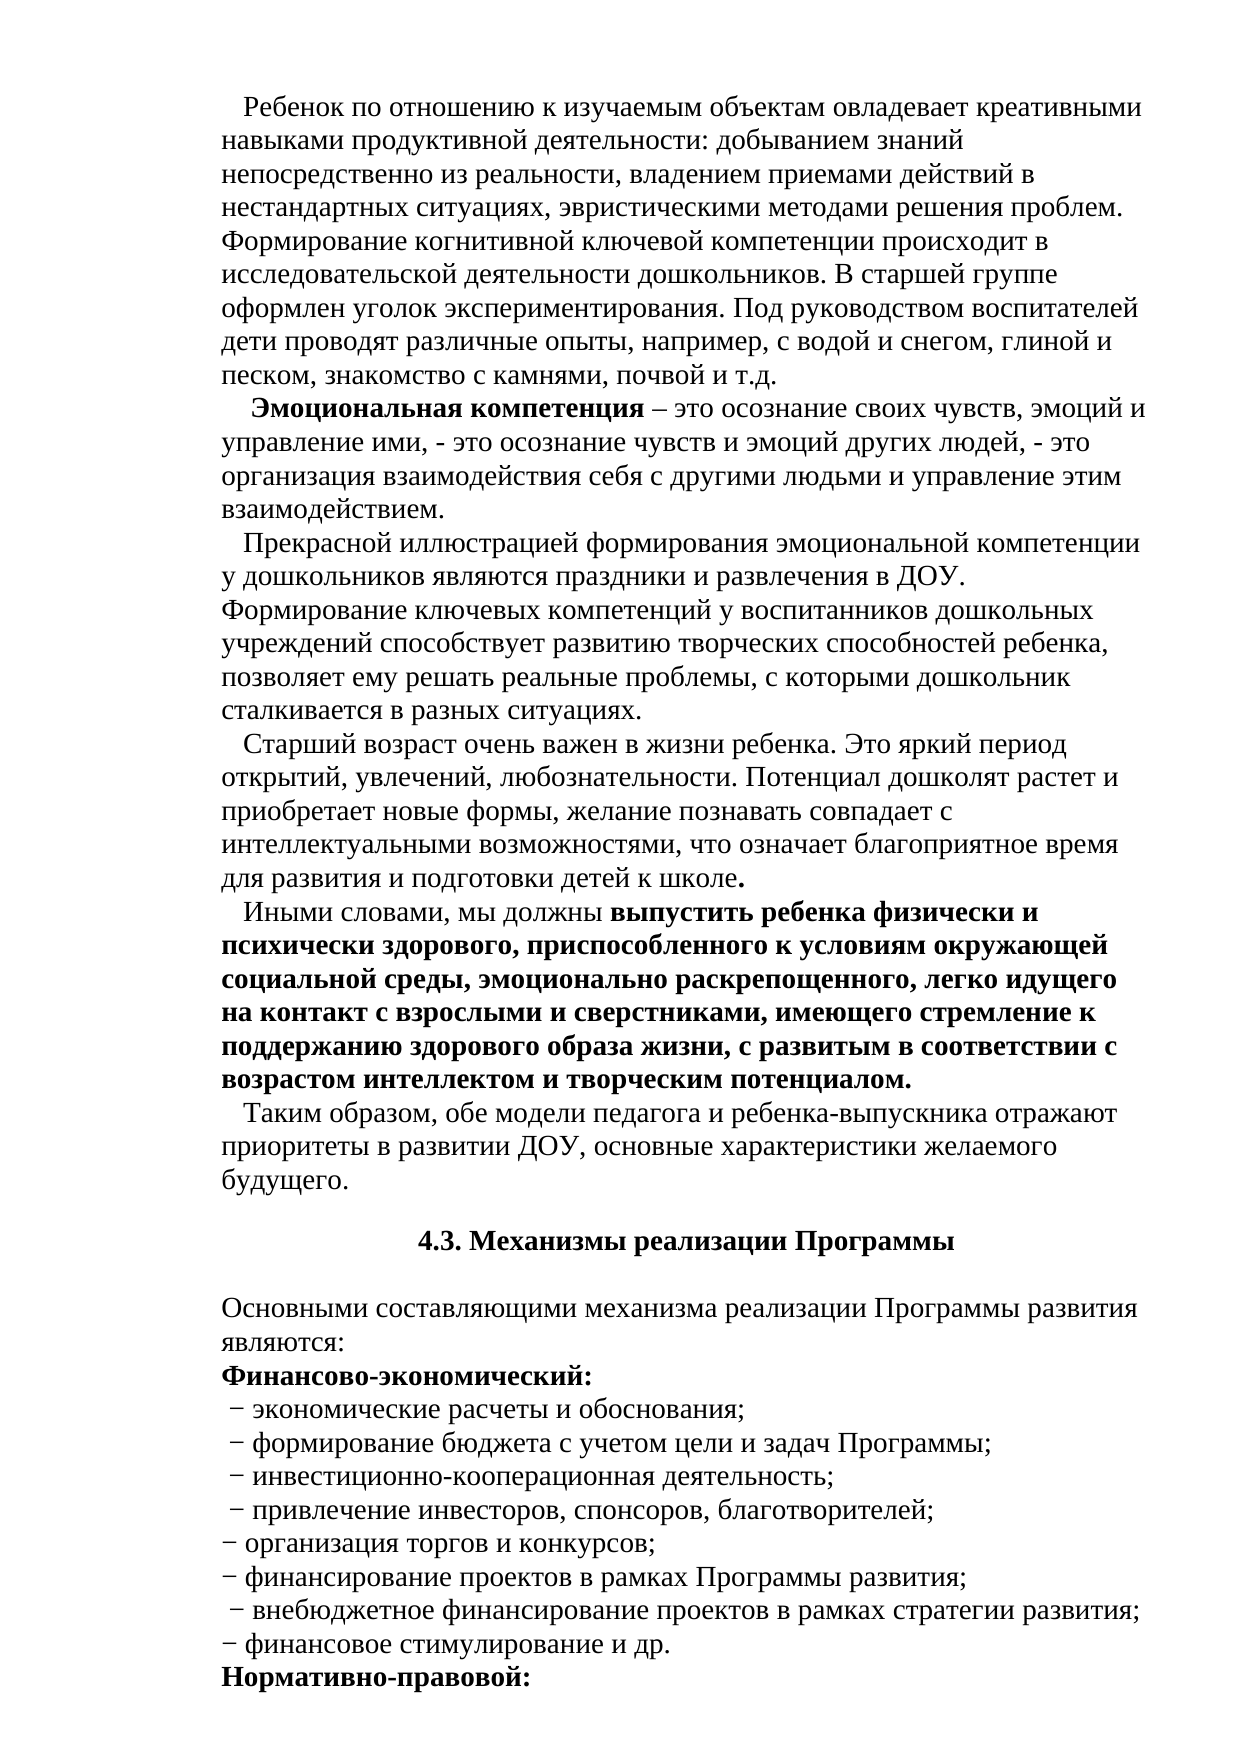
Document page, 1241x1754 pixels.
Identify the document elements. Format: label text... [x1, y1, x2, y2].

text − привлечение инвесторов, спонсоров, благотворителей; [221, 1492, 1152, 1525]
text Иными словами, мы должны выпустить ребенка физически и психически здорового, приспособленного к условиям окружающей социальной среды, эмоционально раскрепощенного, легко идущего на контакт с взрослыми и сверстниками, имеющего стремление к поддержанию здорового образа жизни, с развитым в соответствии с возрастом интеллектом и творческим потенциалом. [221, 894, 1152, 1095]
text Старший возраст очень важен в жизни ребенка. Это яркий период открытий, увлечений, любознательности. Потенциал дошколят растет и приобретает новые формы, желание познавать совпадает с интеллектуальными возможностями, что означает благоприятное время для развития и подготовки детей к школе. [221, 726, 1152, 894]
text Ребенок по отношению к изучаемым объектам овладевает креативными навыками продуктивной деятельности: добыванием знаний непосредственно из реальности, владением приемами действий в нестандартных ситуациях, эвристическими методами решения проблем. Формирование когнитивной ключевой компетенции происходит в исследовательской деятельности дошкольников. В старшей группе оформлен уголок экспериментирования. Под руководством воспитателей дети проводят различные опыты, например, с водой и снегом, глиной и песком, знакомство с камнями, почвой и т.д. [221, 89, 1152, 391]
text − организация торгов и конкурсов; [221, 1525, 1152, 1559]
text Таким образом, обе модели педагога и ребенка-выпускника отражают приоритеты в развитии ДОУ, основные характеристики желаемого будущего. [221, 1095, 1152, 1196]
text Финансово-экономический: [221, 1358, 1152, 1391]
text − инвестиционно-кооперационная деятельность; [221, 1458, 1152, 1492]
text − финансирование проектов в рамках Программы развития; [221, 1559, 1152, 1592]
text Основными составляющими механизма реализации Программы развития являются: [221, 1291, 1152, 1358]
text Прекрасной иллюстрацией формирования эмоциональной компетенции у дошкольников являются праздники и развлечения в ДОУ. Формирование ключевых компетенций у воспитанников дошкольных учреждений способствует развитию творческих способностей ребенка, позволяет ему решать реальные проблемы, с которыми дошкольник сталкивается в разных ситуациях. [221, 525, 1152, 726]
text 4.3. Механизмы реализации Программы [221, 1223, 1152, 1257]
text Нормативно-правовой: [221, 1659, 1152, 1693]
text Эмоциональная компетенция – это осознание своих чувств, эмоций и управление ими, - это осознание чувств и эмоций других людей, - это организация взаимодействия себя с другими людьми и управление этим взаимодействием. [221, 391, 1152, 525]
text − экономические расчеты и обоснования; [221, 1391, 1152, 1425]
text − внебюджетное финансирование проектов в рамках стратегии развития; − финансовое стимулирование и др. [221, 1592, 1152, 1659]
text − формирование бюджета с учетом цели и задач Программы; [221, 1425, 1152, 1458]
